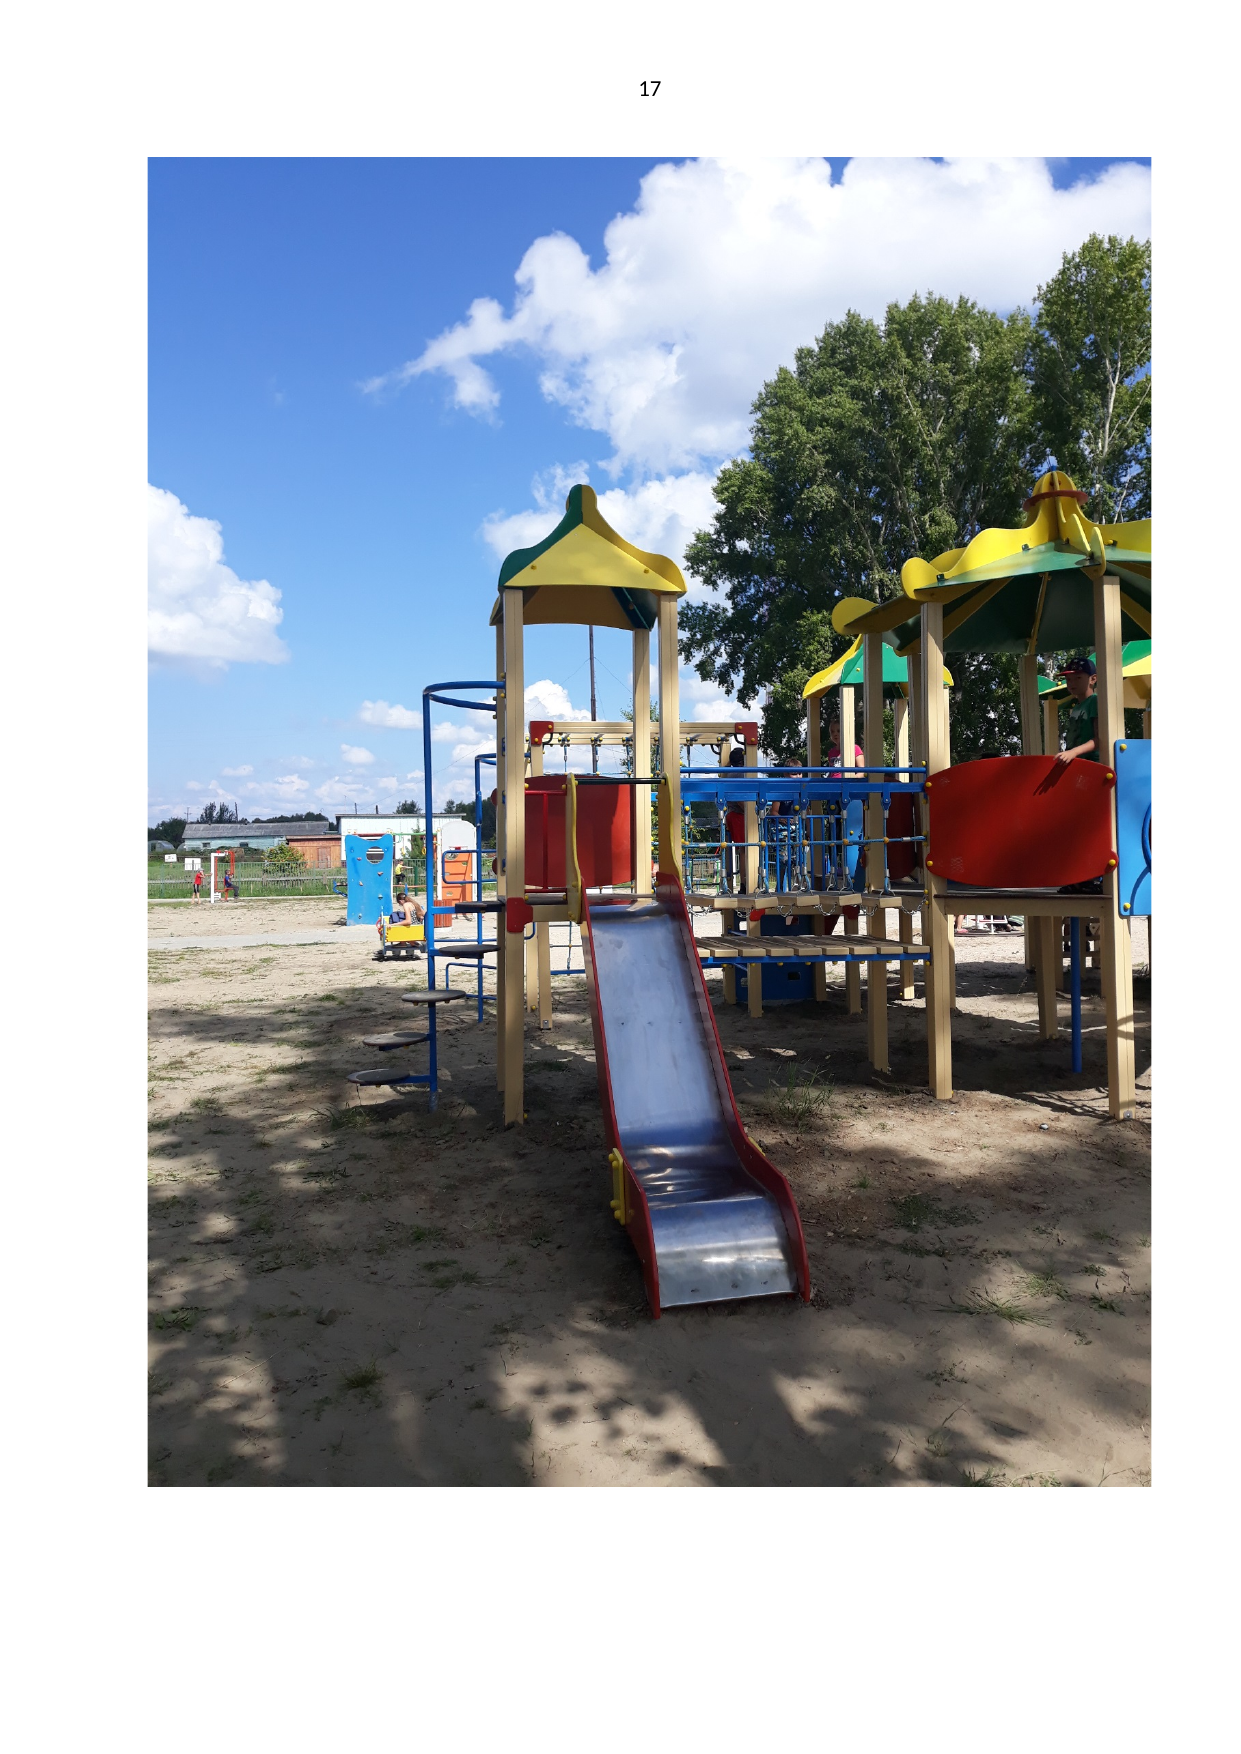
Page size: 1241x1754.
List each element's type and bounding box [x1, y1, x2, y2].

picture [147, 157, 1152, 1487]
